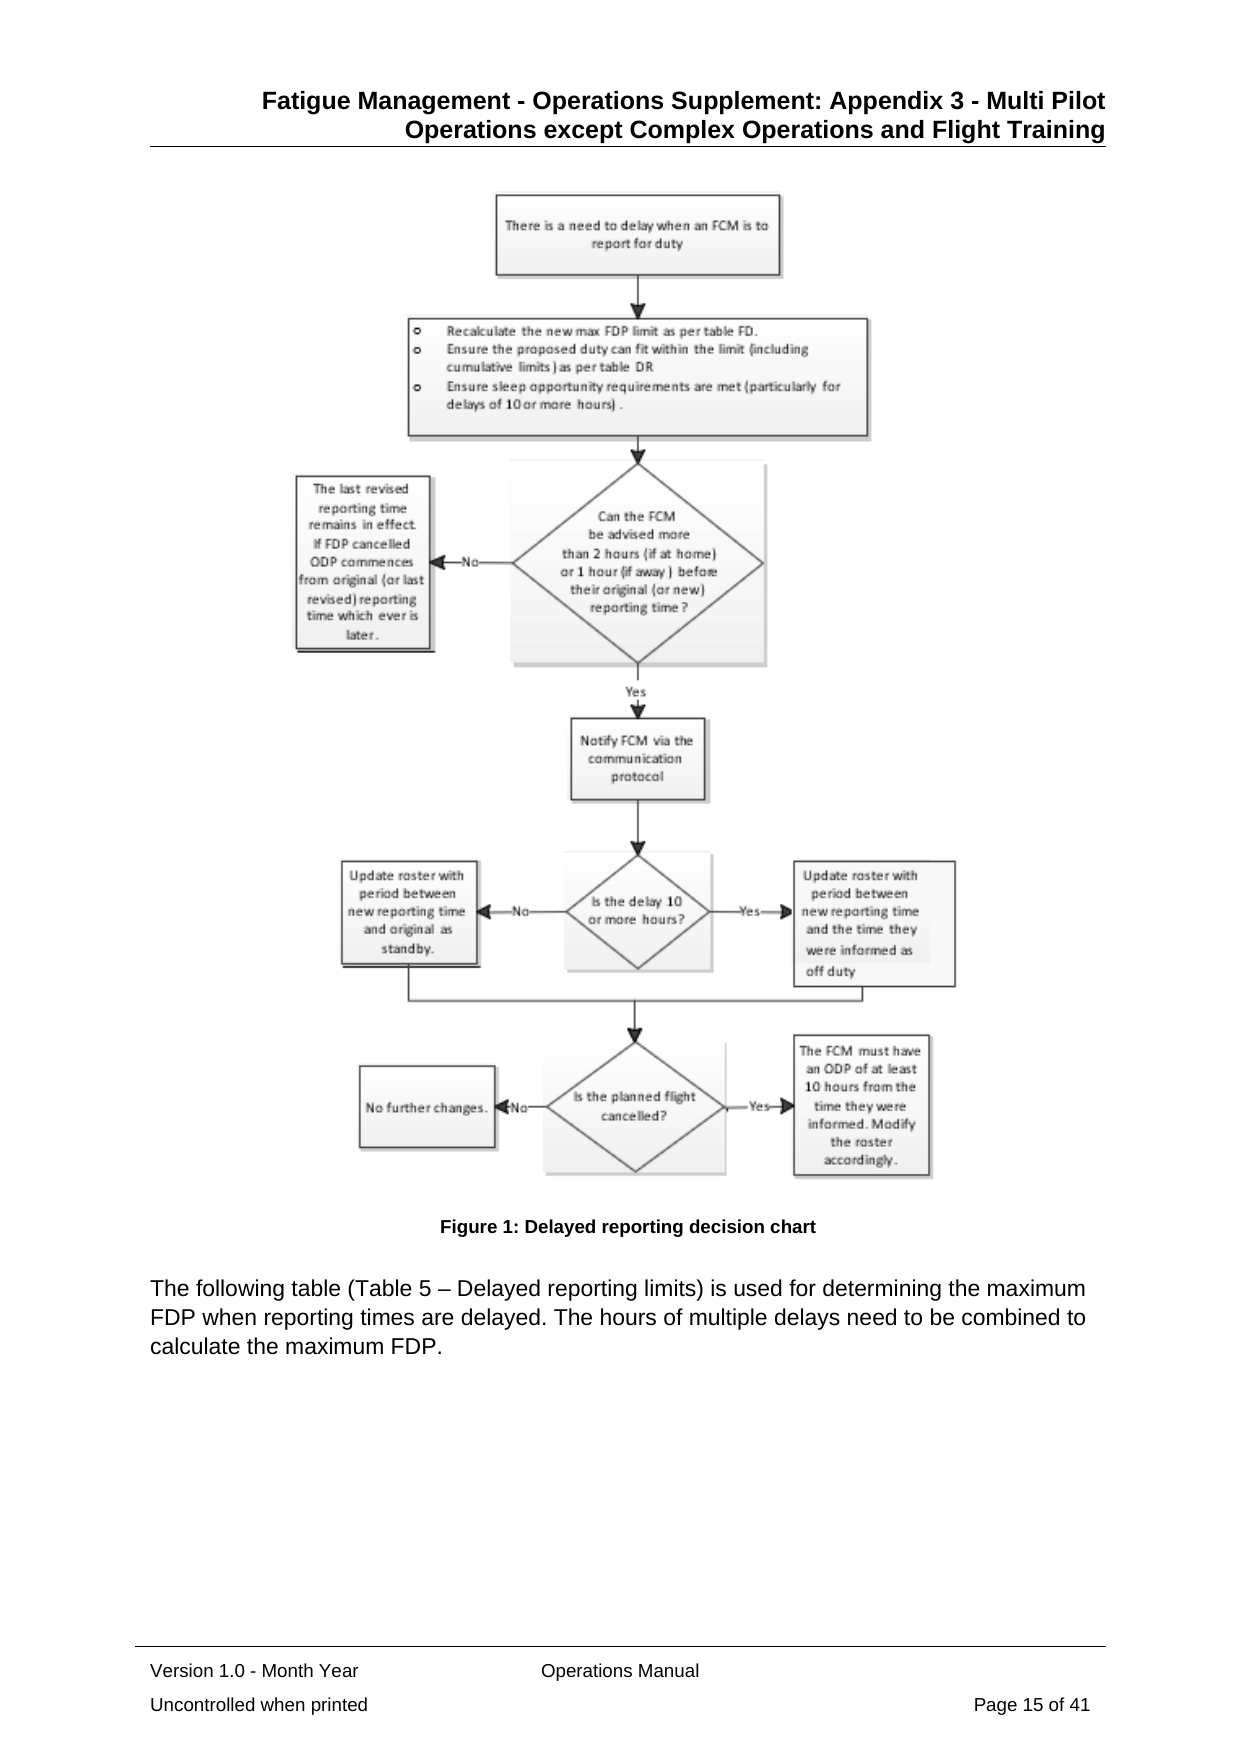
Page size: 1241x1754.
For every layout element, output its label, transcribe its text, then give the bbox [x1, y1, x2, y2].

text The following table (Table 5 – Delayed reporting limits) is used for determining the maximum FDP when reporting times are delayed. The hours of multiple delays need to be combined to calculate the maximum FDP. [150, 1275, 1106, 1359]
picture [252, 159, 1004, 1207]
